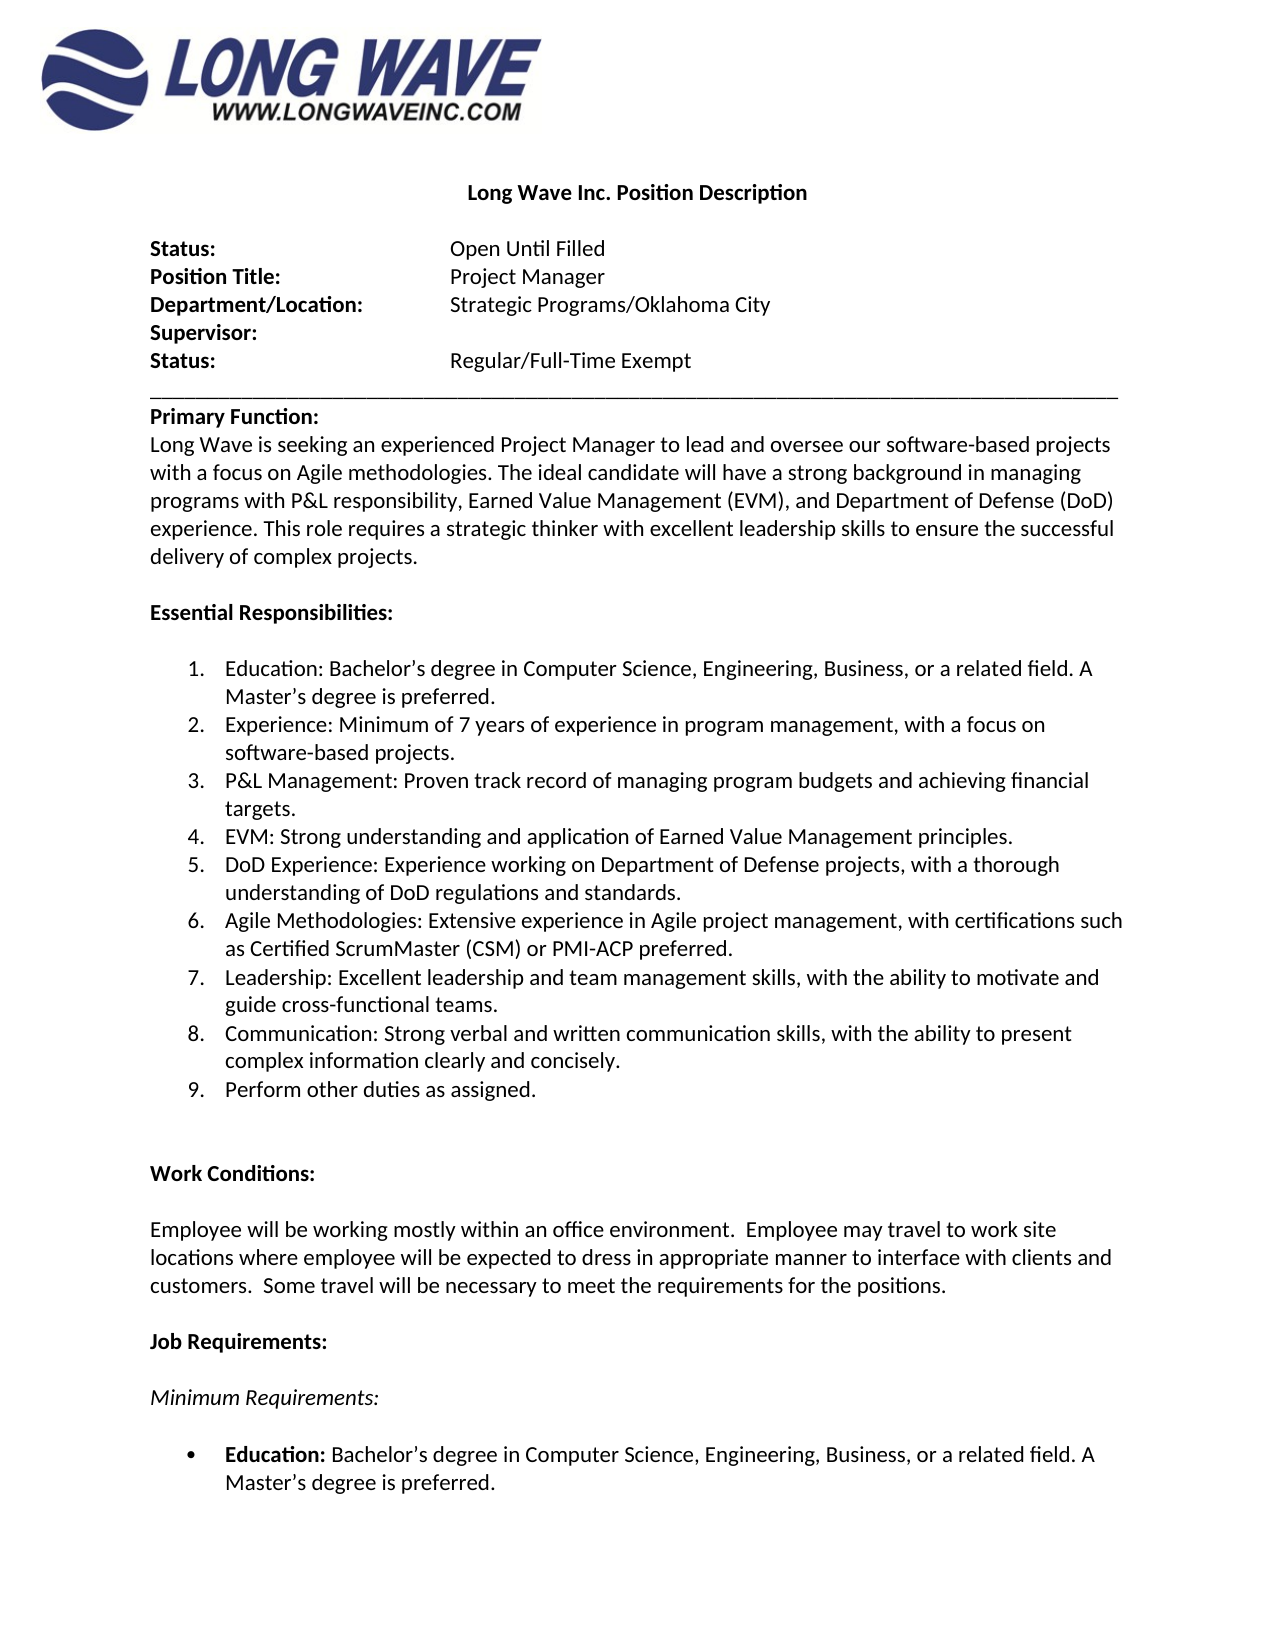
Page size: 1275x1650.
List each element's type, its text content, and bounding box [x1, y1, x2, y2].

text Long Wave is seeking an experienced Project Manager to lead and oversee our software-based projects with a focus on Agile methodologies. The ideal candidate will have a strong background in managing programs with P&L responsibility, Earned Value Management (EVM), and Department of Defense (DoD) experience. This role requires a strategic thinker with excellent leadership skills to ensure the successful delivery of complex projects. [150, 430, 1125, 570]
list Communication: Strong verbal and written communication skills, with the ability to present complex information clearly and concisely. [187, 1019, 1125, 1075]
list Perform other duties as assigned. [187, 1075, 1125, 1103]
text Long Wave Inc. Position Description [150, 178, 1125, 206]
list Leadership: Excellent leadership and team management skills, with the ability to motivate and guide cross-functional teams. [187, 963, 1125, 1019]
text _____________________________________________________________________________________ [150, 374, 1125, 402]
list Education: Bachelor’s degree in Computer Science, Engineering, Business, or a related field. A Master’s degree is preferred. [187, 654, 1125, 710]
text Position Title: Project Manager [150, 262, 1125, 290]
list Agile Methodologies: Extensive experience in Agile project management, with certifications such as Certified ScrumMaster (CSM) or PMI-ACP preferred. [187, 907, 1125, 963]
list P&L Management: Proven track record of managing program budgets and achieving financial targets. [187, 766, 1125, 822]
text Employee will be working mostly within an office environment. Employee may travel to work site locations where employee will be expected to dress in appropriate manner to interface with clients and customers. Some travel will be necessary to meet the requirements for the positions. [150, 1215, 1125, 1299]
list EVM: Strong understanding and application of Earned Value Management principles. [187, 822, 1125, 851]
list DoD Experience: Experience working on Department of Defense projects, with a thorough understanding of DoD regulations and standards. [187, 851, 1125, 907]
text Minimum Requirements: [150, 1383, 1125, 1411]
list Education: Bachelor’s degree in Computer Science, Engineering, Business, or a related field. A Master’s degree is preferred. [187, 1440, 1125, 1496]
text Status: Open Until Filled [150, 234, 1125, 262]
picture [39, 27, 543, 134]
text Primary Function: [150, 402, 1125, 430]
text Essential Responsibilities: [150, 598, 1125, 626]
text Status: Regular/Full-Time Exempt [150, 346, 1125, 374]
text Supervisor: [150, 318, 1125, 346]
text Job Requirements: [150, 1327, 1125, 1355]
text Work Conditions: [150, 1159, 1125, 1187]
list Experience: Minimum of 7 years of experience in program management, with a focus on software-based projects. [187, 710, 1125, 766]
text Department/Location: Strategic Programs/Oklahoma City [150, 290, 1125, 318]
